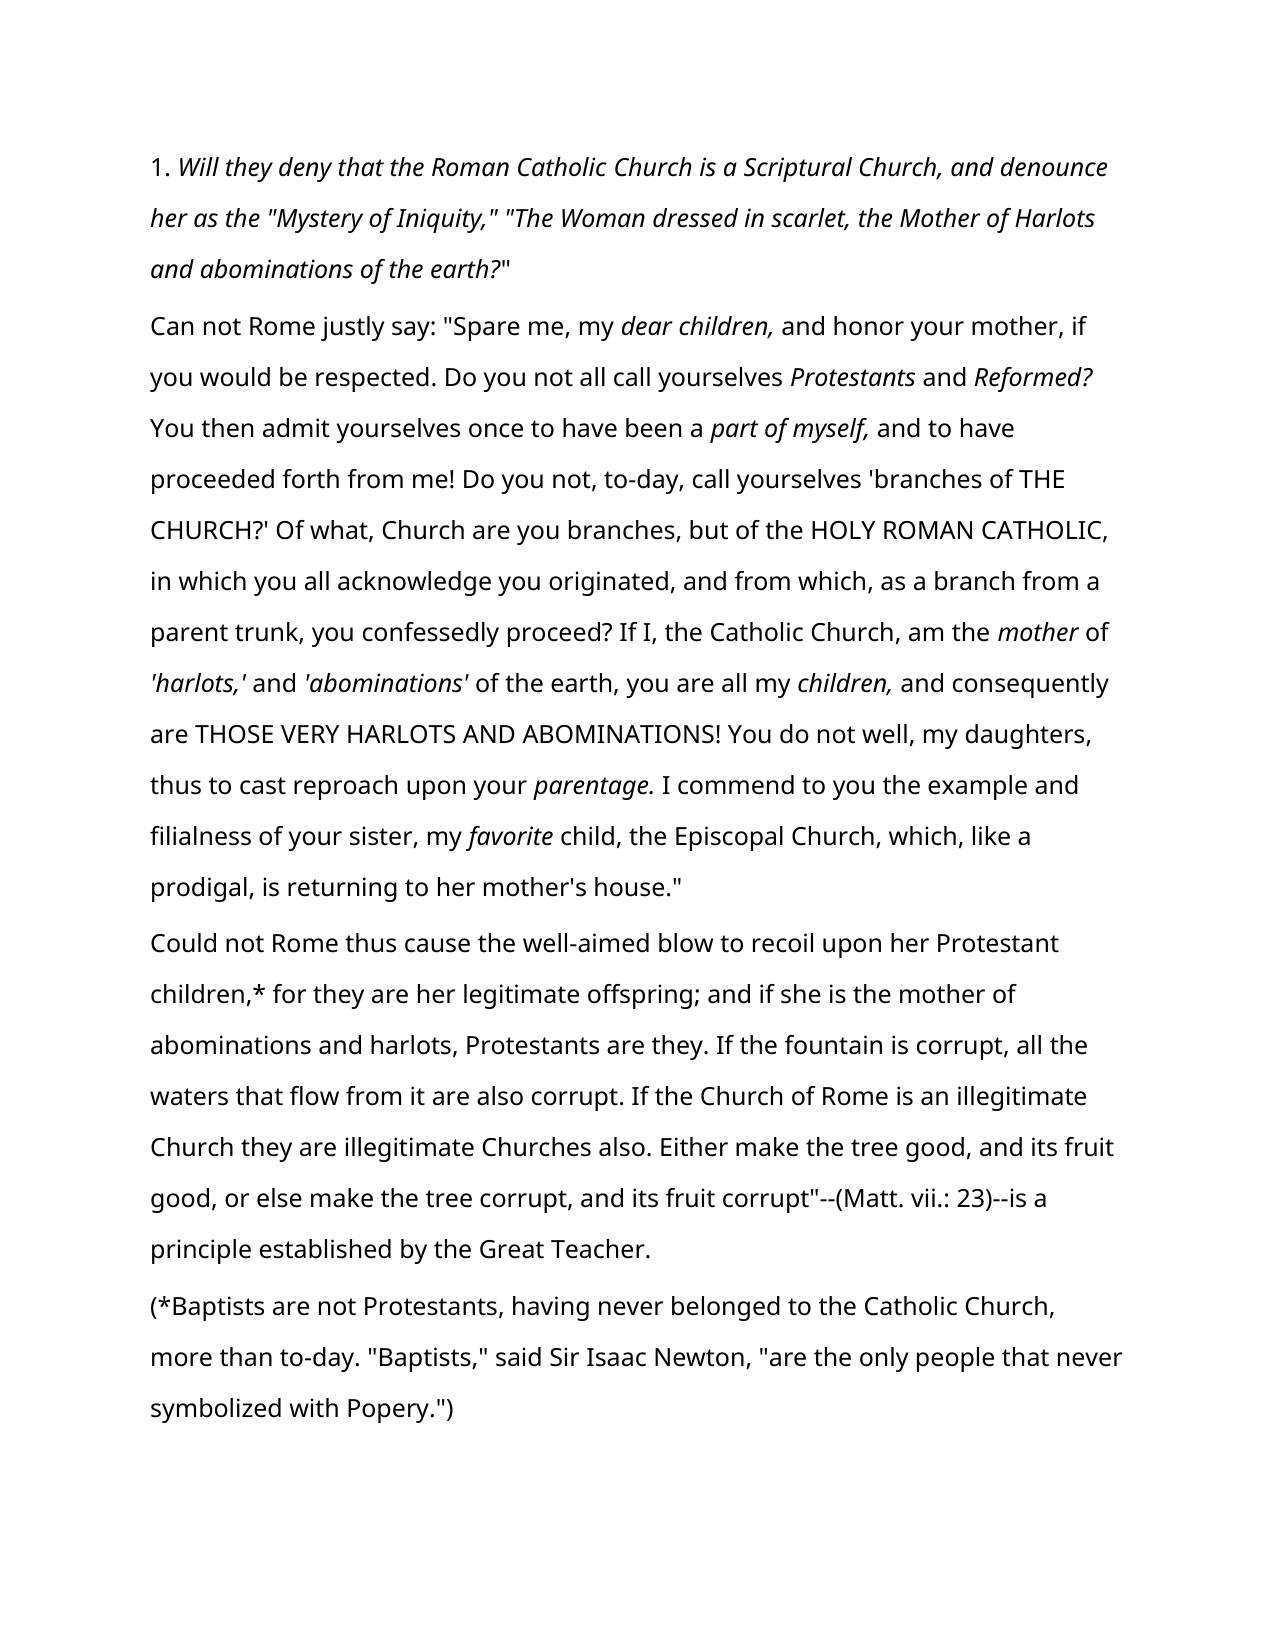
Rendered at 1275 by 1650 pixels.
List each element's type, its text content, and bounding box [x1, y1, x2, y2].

text 1. Will they deny that the Roman Catholic Church is a Scriptural Church, and denounce her as the "Mystery of Iniquity," "The Woman dressed in scarlet, the Mother of Harlots and abominations of the earth?" [150, 150, 1125, 286]
text Can not Rome justly say: "Spare me, my dear children, and honor your mother, if you would be respected. Do you not all call yourselves Protestants and Reformed? You then admit yourselves once to have been a part of myself, and to have proceeded forth from me! Do you not, to-day, call yourselves 'branches of THE CHURCH?' Of what, Church are you branches, but of the HOLY ROMAN CATHOLIC, in which you all acknowledge you originated, and from which, as a branch from a parent trunk, you confessedly proceed? If I, the Catholic Church, am the mother of 'harlots,' and 'abominations' of the earth, you are all my children, and consequently are THOSE VERY HARLOTS AND ABOMINATIONS! You do not well, my daughters, thus to cast reproach upon your parentage. I commend to you the example and filialness of your sister, my favorite child, the Episcopal Church, which, like a prodigal, is returning to her mother's house." [150, 308, 1125, 904]
text Could not Rome thus cause the well-aimed blow to recoil upon her Protestant children,* for they are her legitimate offspring; and if she is the mother of abominations and harlots, Protestants are they. If the fountain is corrupt, all the waters that flow from it are also corrupt. If the Church of Rome is an illegitimate Church they are illegitimate Churches also. Either make the tree good, and its fruit good, or else make the tree corrupt, and its fruit corrupt"--(Matt. vii.: 23)--is a principle established by the Great Teacher. [150, 926, 1125, 1266]
text (*Baptists are not Protestants, having never belonged to the Catholic Church, more than to-day. "Baptists," said Sir Isaac Newton, "are the only people that never symbolized with Popery.") [150, 1288, 1125, 1424]
